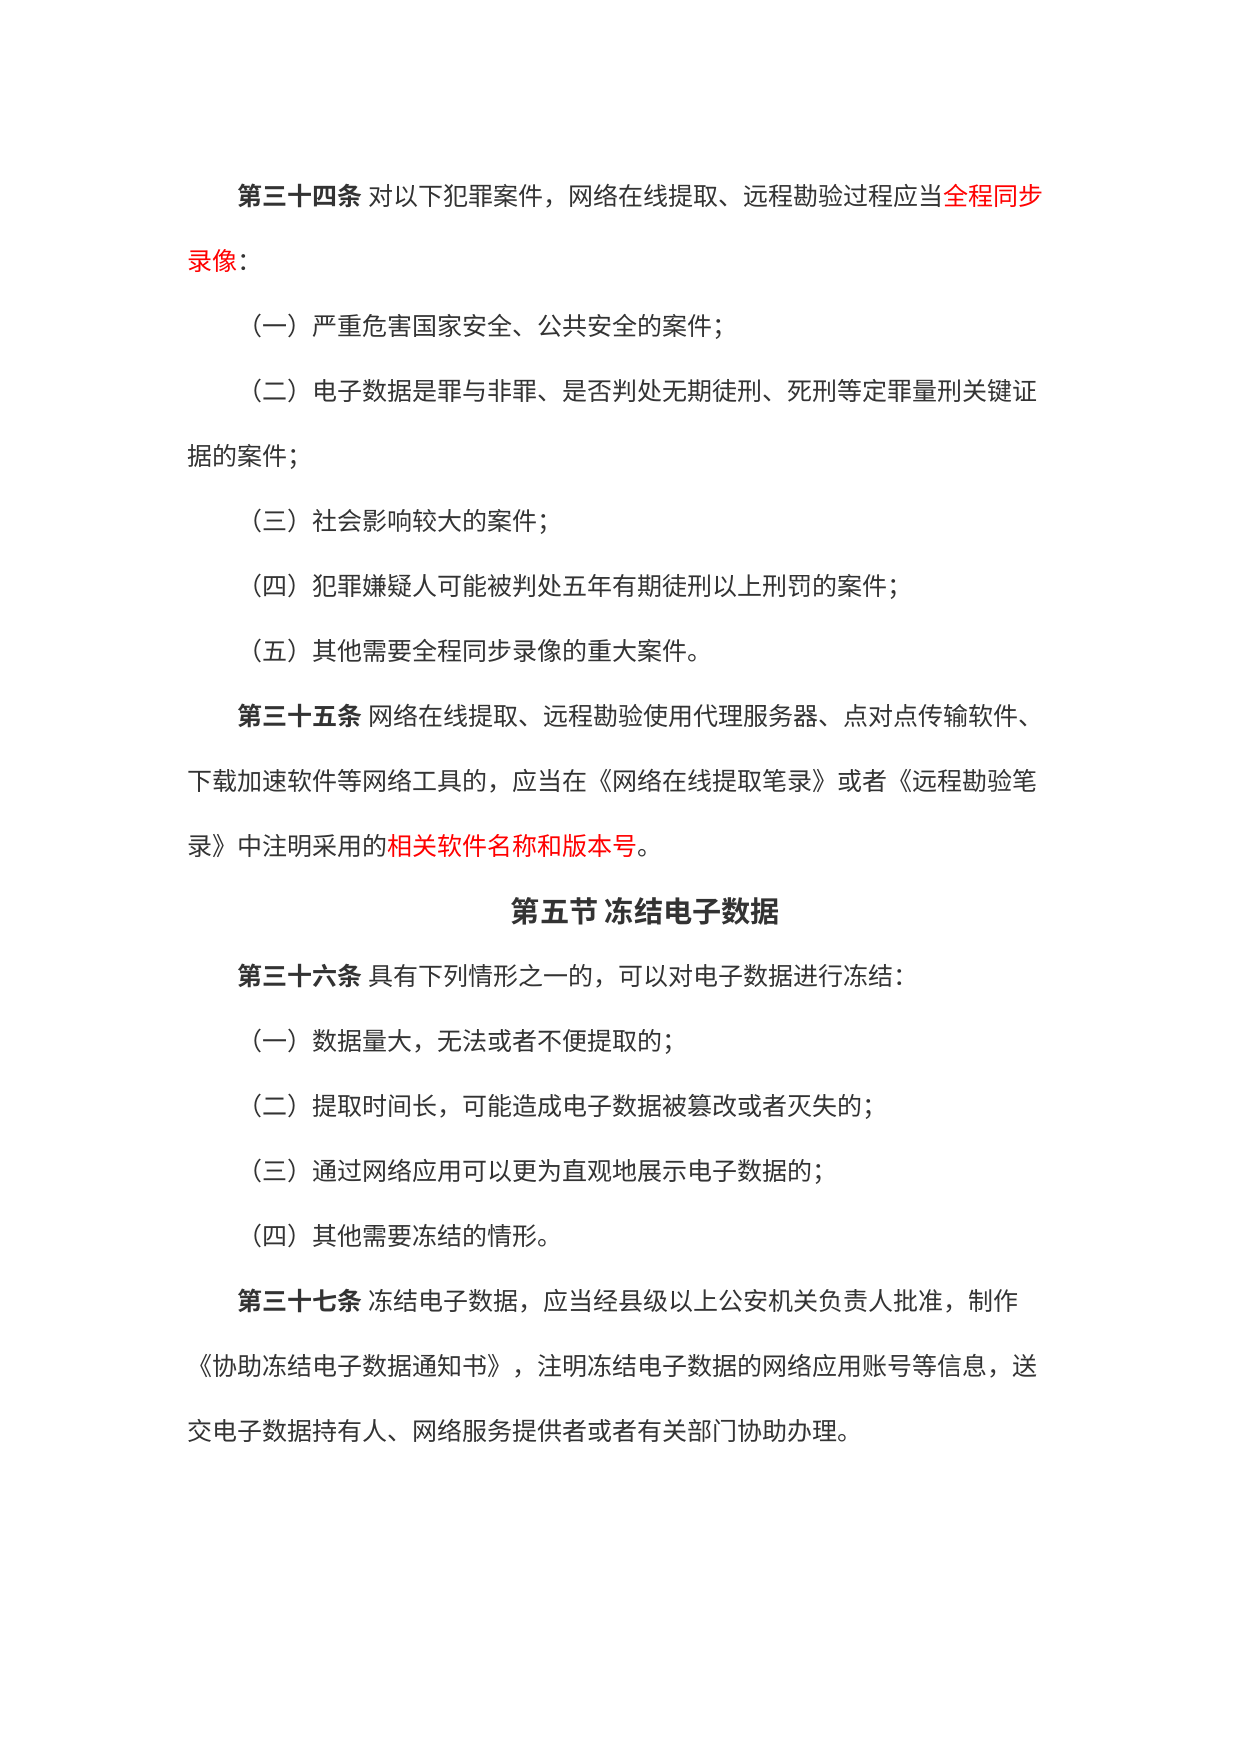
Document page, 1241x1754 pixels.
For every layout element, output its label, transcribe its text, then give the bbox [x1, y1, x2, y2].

text 第三十四条 对以下犯罪案件，网络在线提取、远程勘验过程应当全程同步录像： [187, 162, 1053, 292]
text （一）数据量大，无法或者不便提取的； [187, 1007, 1053, 1072]
text （二）电子数据是罪与非罪、是否判处无期徒刑、死刑等定罪量刑关键证据的案件； [187, 357, 1053, 487]
text 第三十七条 冻结电子数据，应当经县级以上公安机关负责人批准，制作《协助冻结电子数据通知书》，注明冻结电子数据的网络应用账号等信息，送交电子数据持有人、网络服务提供者或者有关部门协助办理。 [187, 1267, 1053, 1462]
text （三）社会影响较大的案件； [187, 487, 1053, 552]
text （一）严重危害国家安全、公共安全的案件； [187, 292, 1053, 357]
text 第三十五条 网络在线提取、远程勘验使用代理服务器、点对点传输软件、下载加速软件等网络工具的，应当在《网络在线提取笔录》或者《远程勘验笔录》中注明采用的相关软件名称和版本号。 [187, 682, 1053, 877]
text （二）提取时间长，可能造成电子数据被篡改或者灭失的； [187, 1072, 1053, 1137]
text （三）通过网络应用可以更为直观地展示电子数据的； [187, 1137, 1053, 1202]
text 第三十六条 具有下列情形之一的，可以对电子数据进行冻结： [187, 942, 1053, 1007]
text （四）其他需要冻结的情形。 [187, 1202, 1053, 1267]
text （四）犯罪嫌疑人可能被判处五年有期徒刑以上刑罚的案件； [187, 552, 1053, 617]
text 第五节 冻结电子数据 [187, 877, 1053, 942]
text （五）其他需要全程同步录像的重大案件。 [187, 617, 1053, 682]
